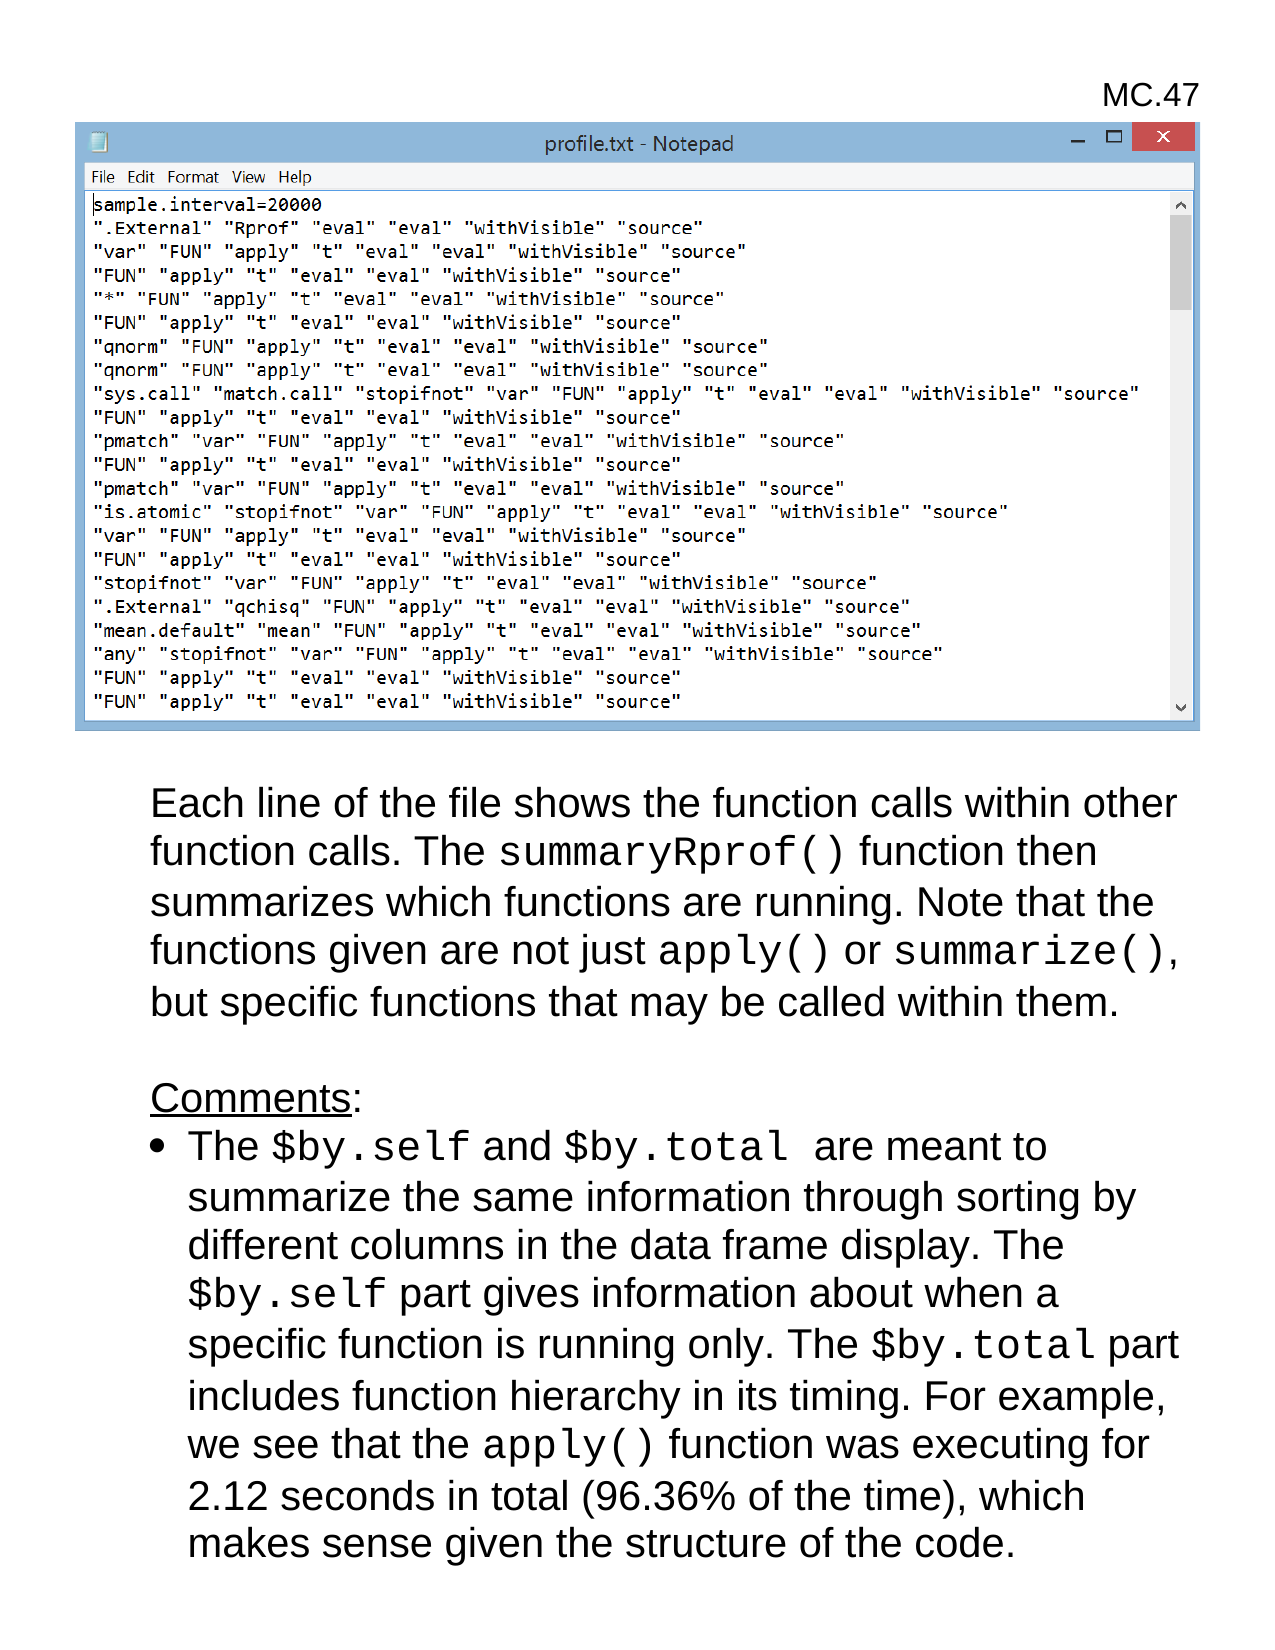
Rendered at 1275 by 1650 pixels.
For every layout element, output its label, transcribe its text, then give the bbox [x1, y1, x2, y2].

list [150, 1121, 1200, 1567]
text Comments: [150, 1073, 1200, 1121]
picture [75, 122, 1200, 731]
text Each line of the file shows the function calls within other function calls. The summaryRprof() function then summarizes which functions are running. Note that the functions given are not just apply() or summarize(), but specific functions that may be called within them. [150, 778, 1200, 1025]
